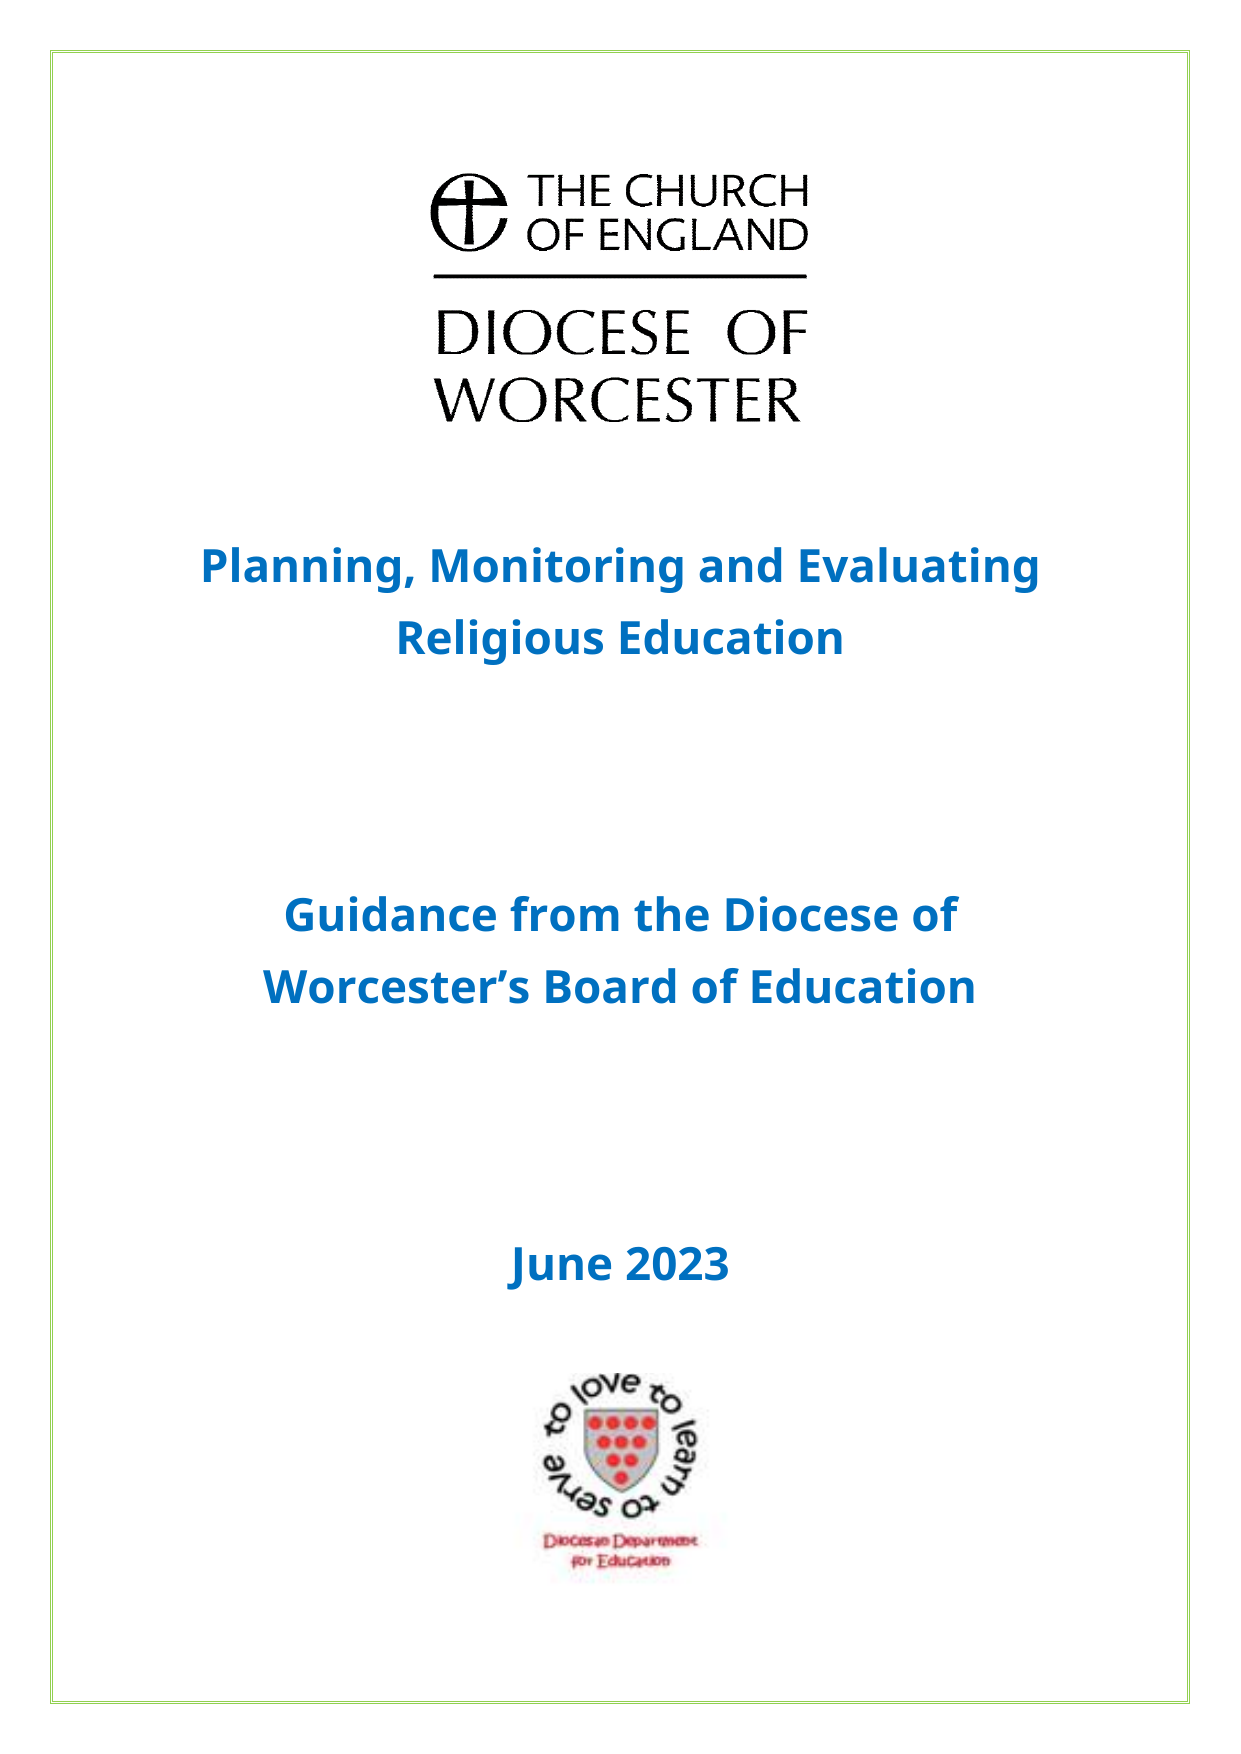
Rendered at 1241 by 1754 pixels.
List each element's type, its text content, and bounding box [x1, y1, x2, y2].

text Guidance from the Diocese of Worcester’s Board of Education [150, 883, 1090, 1017]
picture [426, 165, 814, 428]
text June 2023 [150, 1232, 1090, 1294]
text Planning, Monitoring and Evaluating Religious Education [150, 533, 1090, 668]
picture [481, 1373, 760, 1588]
